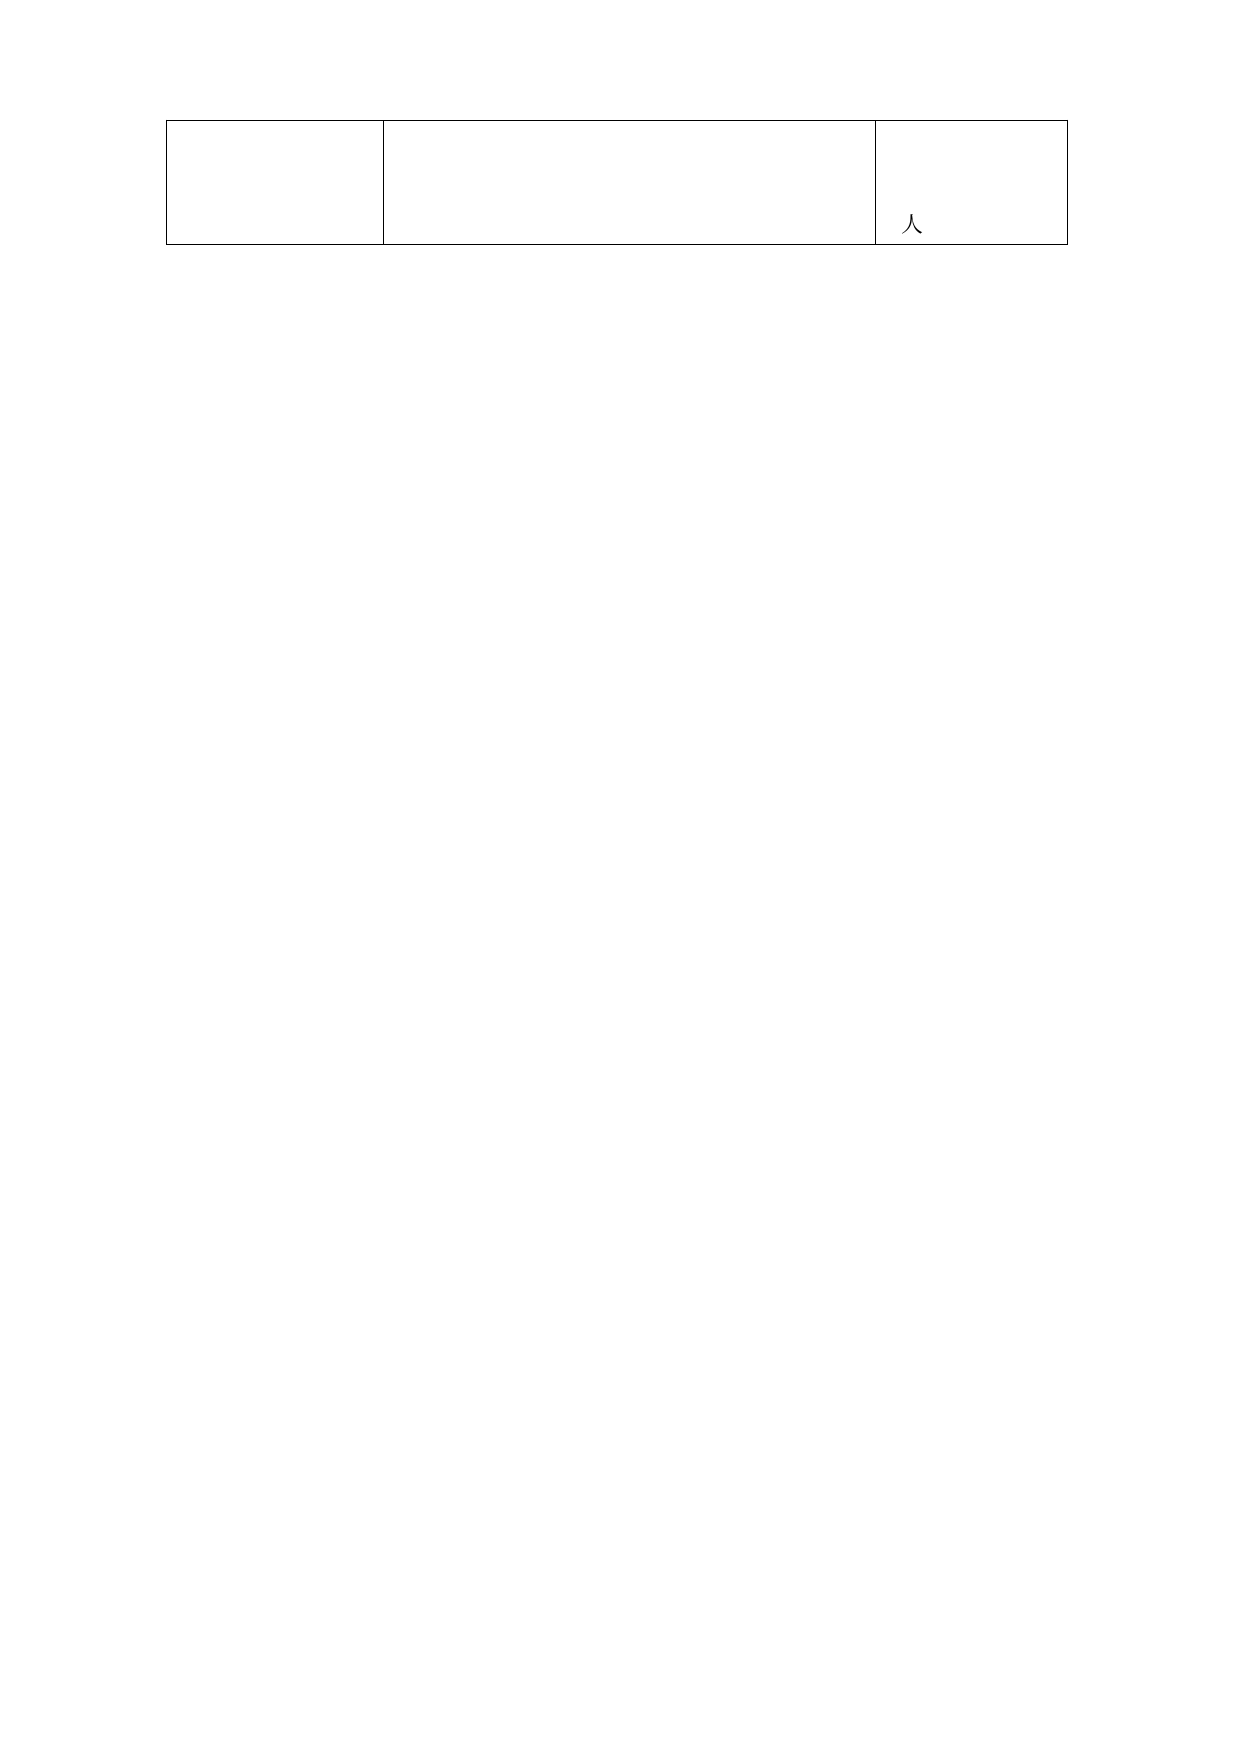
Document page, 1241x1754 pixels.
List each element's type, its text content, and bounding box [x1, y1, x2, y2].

table_cell 合計 人 [876, 121, 1067, 243]
